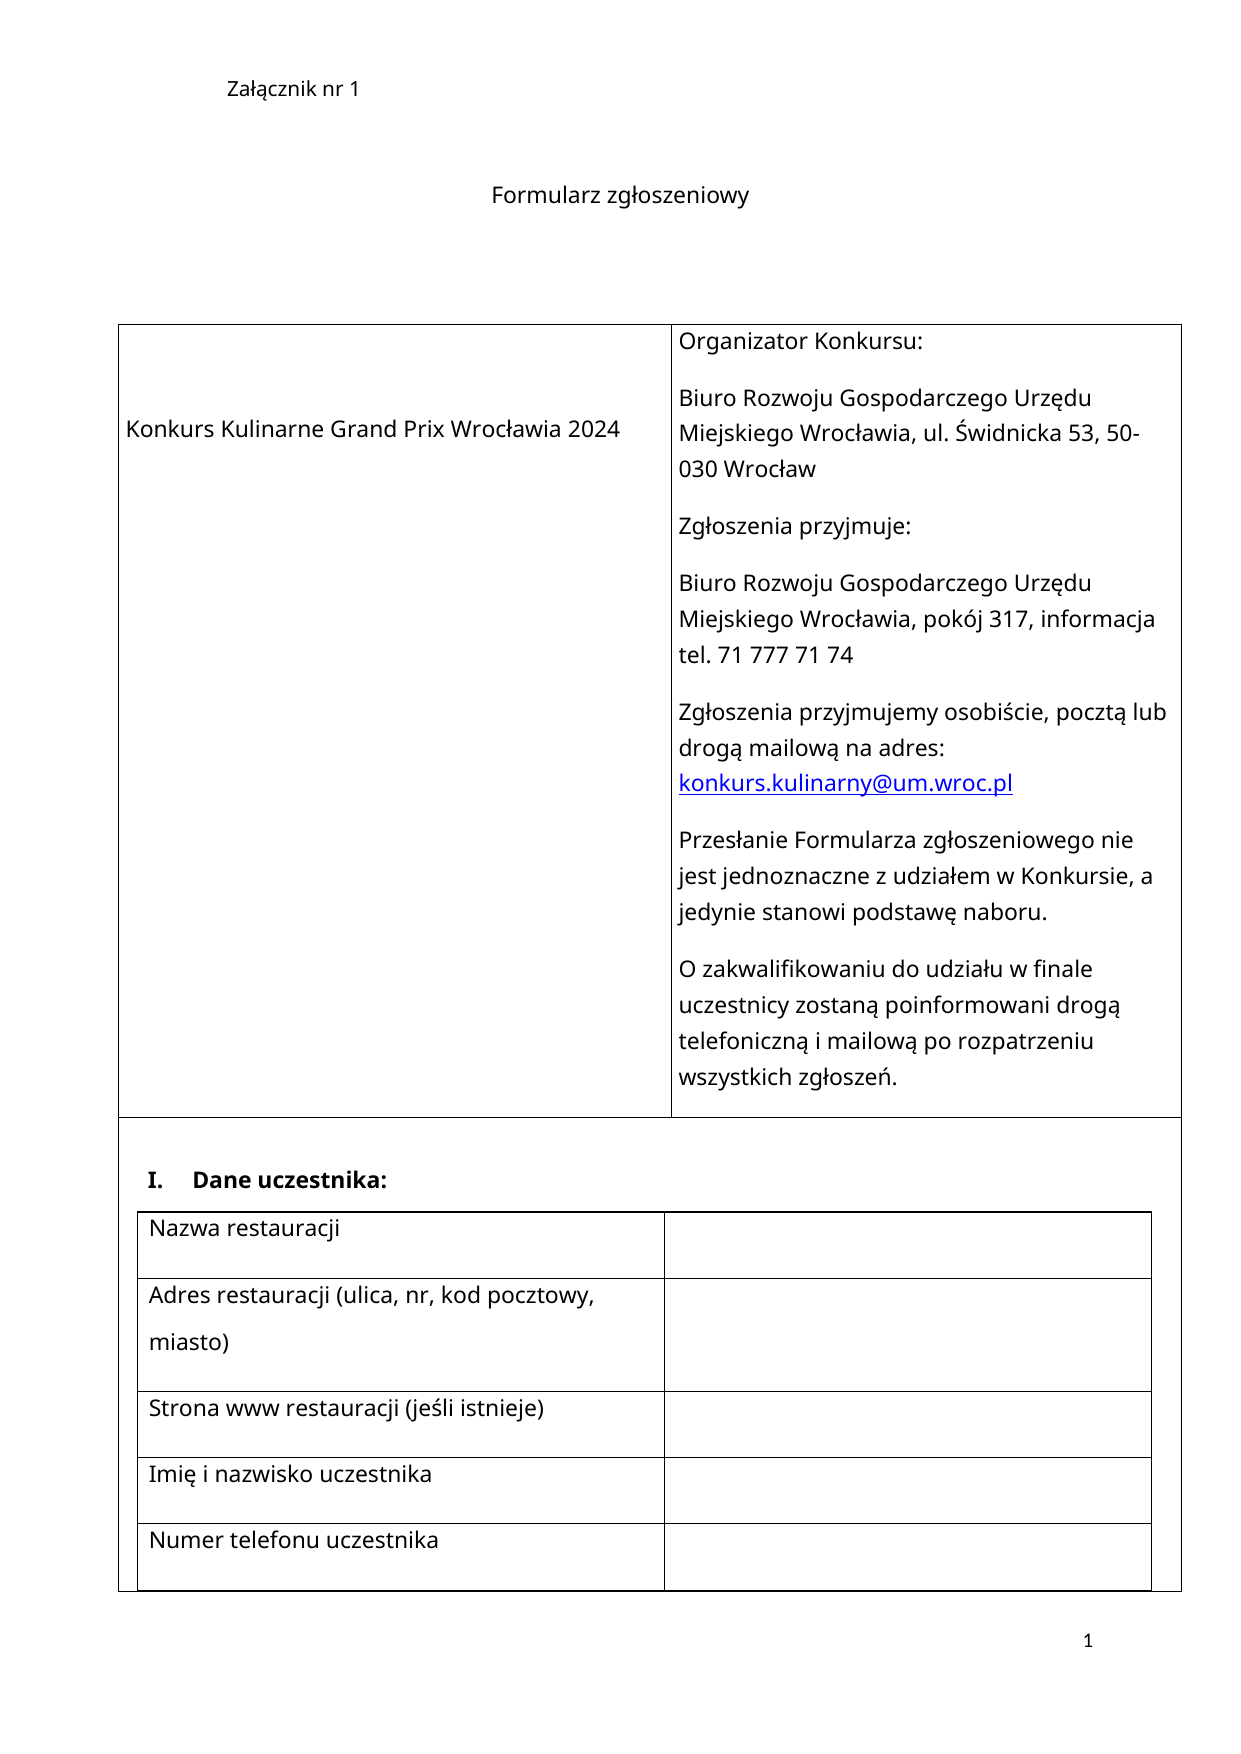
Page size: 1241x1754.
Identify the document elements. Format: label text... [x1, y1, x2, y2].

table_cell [119, 1118, 1181, 1591]
title Formularz zgłoszeniowy [148, 179, 1093, 210]
table_header Organizator Konkursu: Biuro Rozwoju Gospodarczego Urzędu Miejskiego Wrocławia, ul. Świdnicka 53, 50-030 Wrocław Zgłoszenia przyjmuje: Biuro Rozwoju Gospodarczego Urzędu Miejskiego Wrocławia, pokój 317, informacja tel. 71 777 71 74 Zgłoszenia przyjmujemy osobiście, pocztą lub drogą mailową na adres: konkurs.kulinarny@um.wroc.pl Przesłanie Formularza zgłoszeniowego nie jest jednoznaczne z udziałem w Konkursie, a jedynie stanowi podstawę naboru. O zakwalifikowaniu do udziału w finale uczestnicy zostaną poinformowani drogą telefoniczną i mailową po rozpatrzeniu wszystkich zgłoszeń. [672, 325, 1181, 1117]
table_header Konkurs Kulinarne Grand Prix Wrocławia 2024 [119, 325, 671, 1117]
